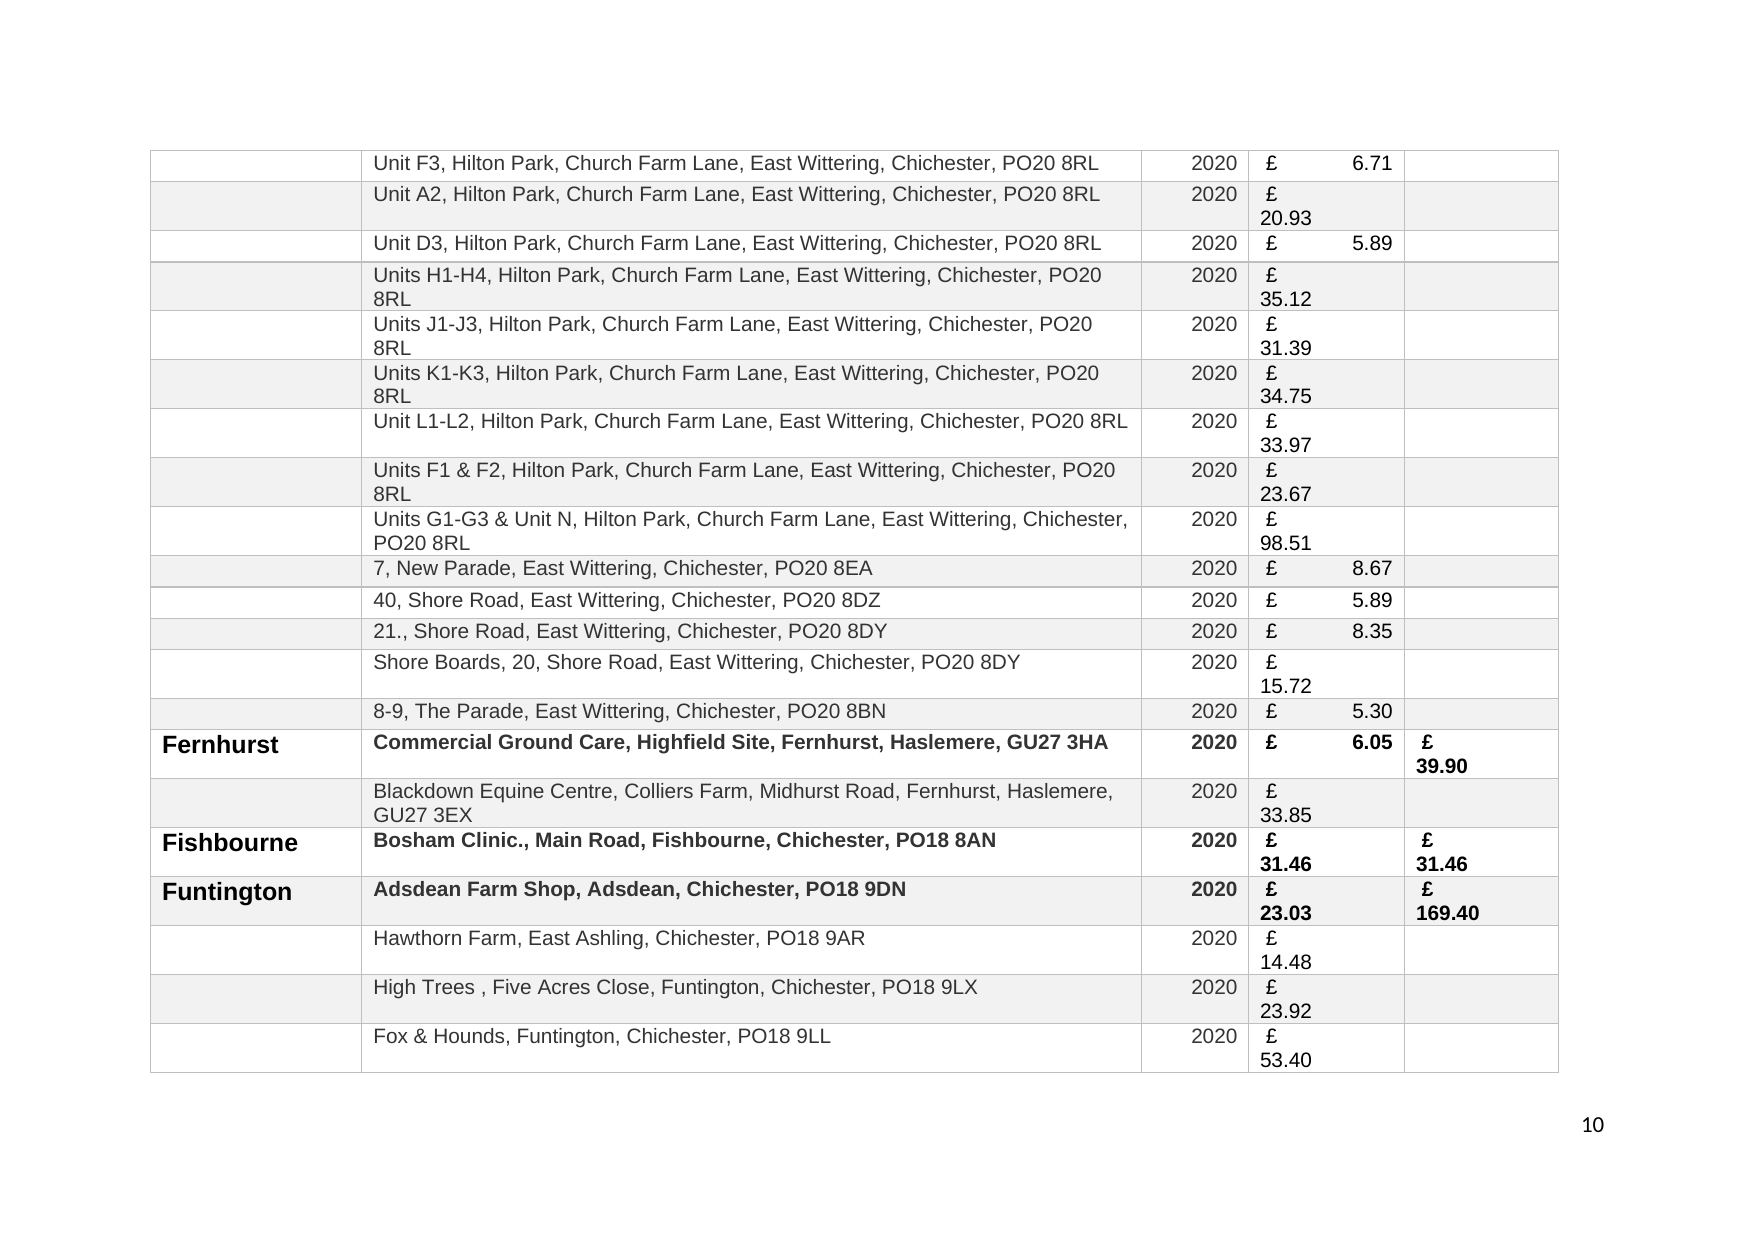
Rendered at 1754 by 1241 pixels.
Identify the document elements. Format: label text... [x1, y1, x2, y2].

table_cell 2020 [1142, 458, 1248, 506]
table_cell [1405, 926, 1558, 974]
table_cell 2020 [1142, 779, 1248, 827]
table_cell [1405, 650, 1558, 698]
table_cell Funtington [151, 877, 361, 925]
table_cell [151, 458, 361, 506]
table_cell [1405, 556, 1558, 586]
table_cell Blackdown Equine Centre, Colliers Farm, Midhurst Road, Fernhurst, Haslemere, GU27 3EX [362, 779, 1141, 827]
table_cell 21., Shore Road, East Wittering, Chichester, PO20 8DY [362, 619, 1141, 649]
table_cell 2020 [1142, 588, 1248, 618]
table_cell Fox & Hounds, Funtington, Chichester, PO18 9LL [362, 1024, 1141, 1072]
table_cell £ 53.40 [1249, 1024, 1404, 1072]
table_cell [151, 975, 361, 1023]
table_cell [1405, 151, 1558, 181]
table_cell [151, 409, 361, 457]
table_cell 2020 [1142, 556, 1248, 586]
table_cell £ 23.67 [1249, 458, 1404, 506]
table_cell [1405, 458, 1558, 506]
table_cell [1405, 182, 1558, 230]
table_cell [1405, 699, 1558, 729]
table_cell [151, 556, 361, 586]
table_cell [151, 360, 361, 408]
table_cell [151, 650, 361, 698]
table_cell [1405, 619, 1558, 649]
table_cell £ 8.35 [1249, 619, 1404, 649]
table_cell Units K1-K3, Hilton Park, Church Farm Lane, East Wittering, Chichester, PO20 8RL [362, 360, 1141, 408]
table_cell 2020 [1142, 619, 1248, 649]
table_cell [151, 699, 361, 729]
table_cell 2020 [1142, 975, 1248, 1023]
table_cell £ 39.90 [1405, 730, 1558, 778]
table_cell [1405, 975, 1558, 1023]
table_cell £ 31.46 [1249, 828, 1404, 876]
table_cell [1405, 360, 1558, 408]
table_cell [151, 779, 361, 827]
table_cell £ 34.75 [1249, 360, 1404, 408]
table_cell 2020 [1142, 730, 1248, 778]
table_cell [1405, 1024, 1558, 1072]
table_cell 2020 [1142, 650, 1248, 698]
table_cell High Trees , Five Acres Close, Funtington, Chichester, PO18 9LX [362, 975, 1141, 1023]
table_cell [1405, 231, 1558, 261]
table_cell [1405, 588, 1558, 618]
table_cell £ 5.30 [1249, 699, 1404, 729]
table_cell £ 98.51 [1249, 507, 1404, 555]
table_cell 2020 [1142, 507, 1248, 555]
table_cell 2020 [1142, 828, 1248, 876]
table_cell [151, 619, 361, 649]
table_cell £ 31.39 [1249, 311, 1404, 359]
table_cell 8-9, The Parade, East Wittering, Chichester, PO20 8BN [362, 699, 1141, 729]
table_cell [151, 231, 361, 261]
table_cell £ 31.46 [1405, 828, 1558, 876]
table_cell [151, 263, 361, 310]
table_cell Commercial Ground Care, Highfield Site, Fernhurst, Haslemere, GU27 3HA [362, 730, 1141, 778]
table_cell 40, Shore Road, East Wittering, Chichester, PO20 8DZ [362, 588, 1141, 618]
table_cell £ 23.92 [1249, 975, 1404, 1023]
table_cell Units G1-G3 & Unit N, Hilton Park, Church Farm Lane, East Wittering, Chichester, PO20 8RL [362, 507, 1141, 555]
table_cell £ 5.89 [1249, 588, 1404, 618]
table_cell Bosham Clinic., Main Road, Fishbourne, Chichester, PO18 8AN [362, 828, 1141, 876]
table_cell [1405, 507, 1558, 555]
table_cell 2020 [1142, 311, 1248, 359]
table_cell 2020 [1142, 699, 1248, 729]
table_cell [151, 151, 361, 181]
table_cell £ 33.85 [1249, 779, 1404, 827]
table_cell [151, 507, 361, 555]
table_cell 2020 [1142, 360, 1248, 408]
table_cell [151, 926, 361, 974]
table_cell Units H1-H4, Hilton Park, Church Farm Lane, East Wittering, Chichester, PO20 8RL [362, 263, 1141, 310]
table_cell [151, 588, 361, 618]
table_cell Hawthorn Farm, East Ashling, Chichester, PO18 9AR [362, 926, 1141, 974]
table_cell £ 14.48 [1249, 926, 1404, 974]
table_cell [151, 182, 361, 230]
table_cell [1405, 263, 1558, 310]
table_cell £ 15.72 [1249, 650, 1404, 698]
table_cell 2020 [1142, 263, 1248, 310]
table_cell £ 8.67 [1249, 556, 1404, 586]
table_cell Units F1 & F2, Hilton Park, Church Farm Lane, East Wittering, Chichester, PO20 8RL [362, 458, 1141, 506]
table_cell £ 169.40 [1405, 877, 1558, 925]
table_cell Unit F3, Hilton Park, Church Farm Lane, East Wittering, Chichester, PO20 8RL [362, 151, 1141, 181]
table_cell 7, New Parade, East Wittering, Chichester, PO20 8EA [362, 556, 1141, 586]
table_cell 2020 [1142, 926, 1248, 974]
table_cell 2020 [1142, 409, 1248, 457]
table_cell Unit D3, Hilton Park, Church Farm Lane, East Wittering, Chichester, PO20 8RL [362, 231, 1141, 261]
table_cell [151, 311, 361, 359]
table_cell [1405, 779, 1558, 827]
table_cell Shore Boards, 20, Shore Road, East Wittering, Chichester, PO20 8DY [362, 650, 1141, 698]
table_cell Unit A2, Hilton Park, Church Farm Lane, East Wittering, Chichester, PO20 8RL [362, 182, 1141, 230]
table_cell [151, 1024, 361, 1072]
table_cell £ 33.97 [1249, 409, 1404, 457]
table_cell Fernhurst [151, 730, 361, 778]
table_cell 2020 [1142, 877, 1248, 925]
table_cell £ 35.12 [1249, 263, 1404, 310]
table_cell Units J1-J3, Hilton Park, Church Farm Lane, East Wittering, Chichester, PO20 8RL [362, 311, 1141, 359]
table_cell £ 20.93 [1249, 182, 1404, 230]
table_cell Unit L1-L2, Hilton Park, Church Farm Lane, East Wittering, Chichester, PO20 8RL [362, 409, 1141, 457]
table_cell £ 6.71 [1249, 151, 1404, 181]
table_cell 2020 [1142, 151, 1248, 181]
table_cell £ 5.89 [1249, 231, 1404, 261]
table_cell £ 6.05 [1249, 730, 1404, 778]
table_cell 2020 [1142, 1024, 1248, 1072]
table_cell [1405, 409, 1558, 457]
table_cell [1405, 311, 1558, 359]
table_cell £ 23.03 [1249, 877, 1404, 925]
table_cell Fishbourne [151, 828, 361, 876]
table_cell 2020 [1142, 182, 1248, 230]
table_cell Adsdean Farm Shop, Adsdean, Chichester, PO18 9DN [362, 877, 1141, 925]
table_cell 2020 [1142, 231, 1248, 261]
